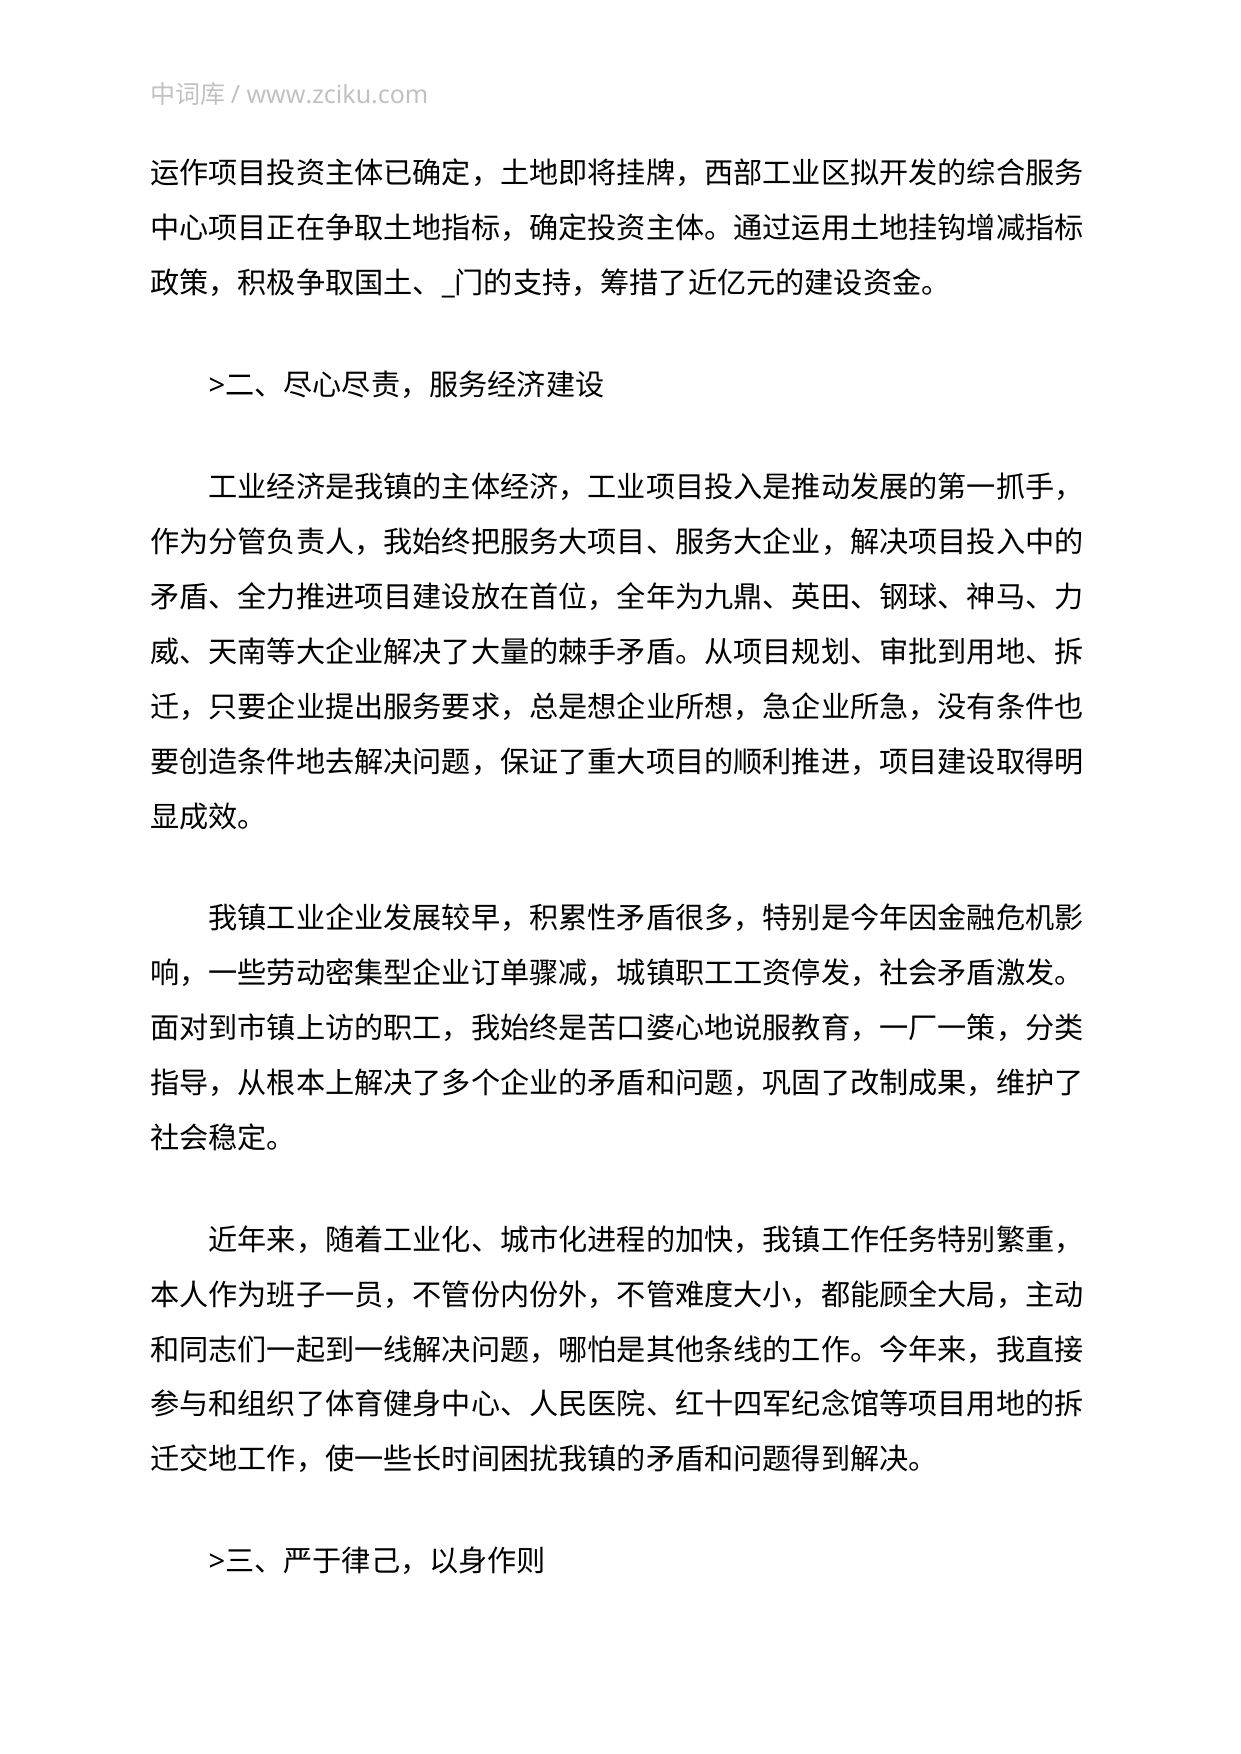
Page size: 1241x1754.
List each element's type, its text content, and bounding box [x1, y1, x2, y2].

text >二、尽心尽责，服务经济建设 [150, 362, 1090, 404]
text 我镇工业企业发展较早，积累性矛盾很多，特别是今年因金融危机影响，一些劳动密集型企业订单骤减，城镇职工工资停发，社会矛盾激发。面对到市镇上访的职工，我始终是苦口婆心地说服教育，一厂一策，分类指导，从根本上解决了多个企业的矛盾和问题，巩固了改制成果，维护了社会稳定。 [150, 895, 1090, 1157]
text 工业经济是我镇的主体经济，工业项目投入是推动发展的第一抓手，作为分管负责人，我始终把服务大项目、服务大企业，解决项目投入中的矛盾、全力推进项目建设放在首位，全年为九鼎、英田、钢球、神马、力威、天南等大企业解决了大量的棘手矛盾。从项目规划、审批到用地、拆迁，只要企业提出服务要求，总是想企业所想，急企业所急，没有条件也要创造条件地去解决问题，保证了重大项目的顺利推进，项目建设取得明显成效。 [150, 464, 1090, 835]
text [150, 150, 1090, 302]
text 近年来，随着工业化、城市化进程的加快，我镇工作任务特别繁重，本人作为班子一员，不管份内份外，不管难度大小，都能顾全大局，主动和同志们一起到一线解决问题，哪怕是其他条线的工作。今年来，我直接参与和组织了体育健身中心、人民医院、红十四军纪念馆等项目用地的拆迁交地工作，使一些长时间困扰我镇的矛盾和问题得到解决。 [150, 1216, 1090, 1478]
text >三、严于律己，以身作则 [150, 1538, 1090, 1580]
